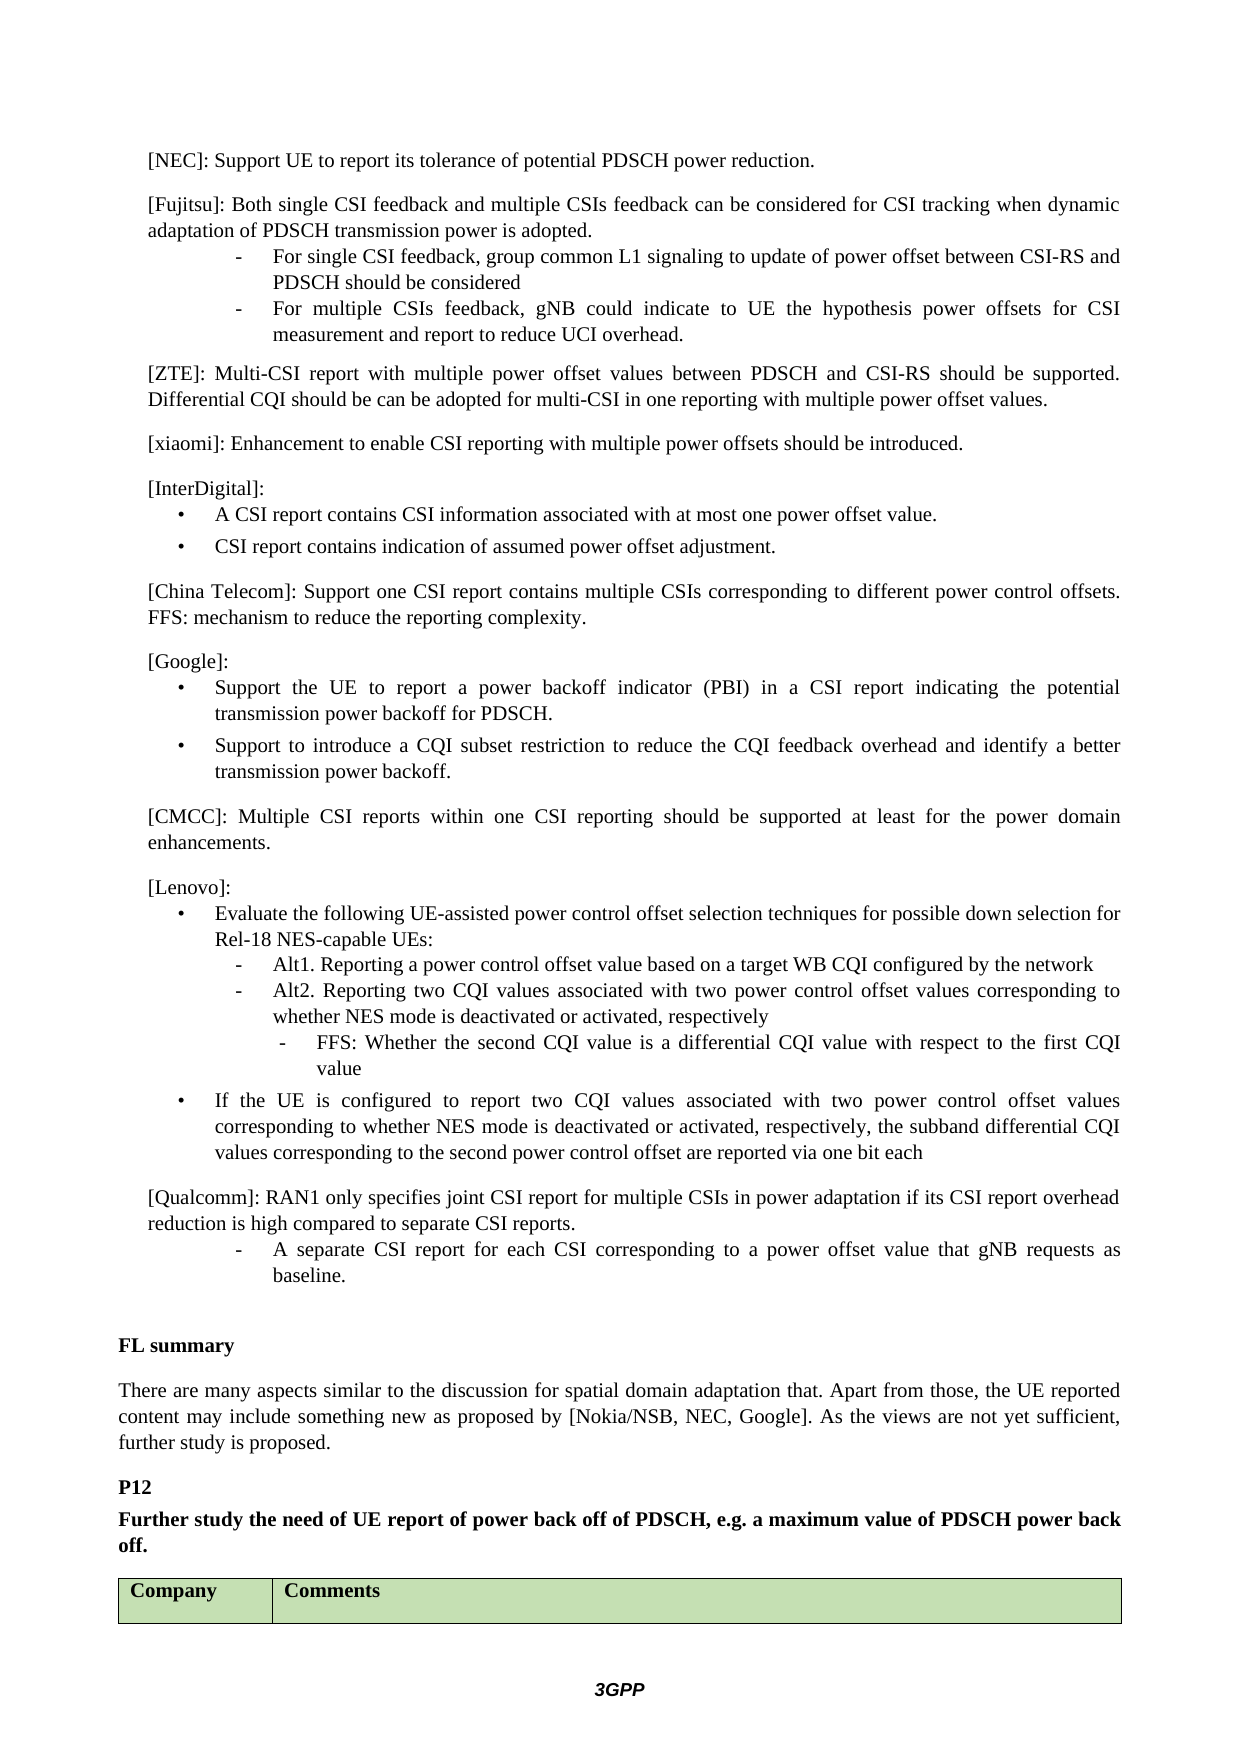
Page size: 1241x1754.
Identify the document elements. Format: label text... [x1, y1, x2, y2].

text P12 [118, 1474, 1122, 1499]
list Alt2. Reporting two CQI values associated with two power control offset values corresponding to whether NES mode is deactivated or activated, respectively [235, 978, 1122, 1028]
list Evaluate the following UE-assisted power control offset selection techniques for possible down selection for Rel-18 NES-capable UEs: [177, 901, 1122, 951]
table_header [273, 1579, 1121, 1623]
list CSI report contains indication of assumed power offset adjustment. [177, 534, 1122, 558]
text [Google]: [148, 649, 1122, 673]
text There are many aspects similar to the discussion for spatial domain adaptation that. Apart from those, the UE reported content may include something new as proposed by [Nokia/NSB, NEC, Google]. As the views are not yet sufficient, further study is proposed. [118, 1378, 1122, 1454]
text FL summary [118, 1333, 1122, 1357]
list A CSI report contains CSI information associated with at most one power offset value. [177, 502, 1122, 526]
list For multiple CSIs feedback, gNB could indicate to UE the hypothesis power offsets for CSI measurement and report to reduce UCI overhead. [235, 296, 1122, 346]
text [Qualcomm]: RAN1 only specifies joint CSI report for multiple CSIs in power adaptation if its CSI report overhead reduction is high compared to separate CSI reports. [148, 1185, 1122, 1235]
list FFS: Whether the second CQI value is a differential CQI value with respect to the first CQI value [279, 1030, 1122, 1080]
text [xiaomi]: Enhancement to enable CSI reporting with multiple power offsets should be introduced. [148, 431, 1122, 455]
text Further study the need of UE report of power back off of PDSCH, e.g. a maximum value of PDSCH power back off. [118, 1507, 1122, 1557]
text [CMCC]: Multiple CSI reports within one CSI reporting should be supported at least for the power domain enhancements. [148, 804, 1122, 854]
text [Fujitsu]: Both single CSI feedback and multiple CSIs feedback can be considered for CSI tracking when dynamic adaptation of PDSCH transmission power is adopted. [148, 192, 1122, 242]
text [ZTE]: Multi-CSI report with multiple power offset values between PDSCH and CSI-RS should be supported. Differential CQI should be can be adopted for multi-CSI in one reporting with multiple power offset values. [148, 361, 1122, 411]
list For single CSI feedback, group common L1 signaling to update of power offset between CSI-RS and PDSCH should be considered [235, 244, 1122, 294]
text [China Telecom]: Support one CSI report contains multiple CSIs corresponding to different power control offsets. FFS: mechanism to reduce the reporting complexity. [148, 579, 1122, 629]
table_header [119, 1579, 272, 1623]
list Alt1. Reporting a power control offset value based on a target WB CQI configured by the network [235, 952, 1122, 976]
text [Lenovo]: [148, 874, 1122, 899]
list Support the UE to report a power backoff indicator (PBI) in a CSI report indicating the potential transmission power backoff for PDSCH. [177, 675, 1122, 725]
list If the UE is configured to report two CQI values associated with two power control offset values corresponding to whether NES mode is deactivated or activated, respectively, the subband differential CQI values corresponding to the second power control offset are reported via one bit each [177, 1088, 1122, 1164]
list Support to introduce a CQI subset restriction to reduce the CQI feedback overhead and identify a better transmission power backoff. [177, 733, 1122, 783]
list A separate CSI report for each CSI corresponding to a power offset value that gNB requests as baseline. [235, 1237, 1122, 1287]
text [NEC]: Support UE to report its tolerance of potential PDSCH power reduction. [148, 148, 1122, 172]
text [InterDigital]: [148, 476, 1122, 500]
